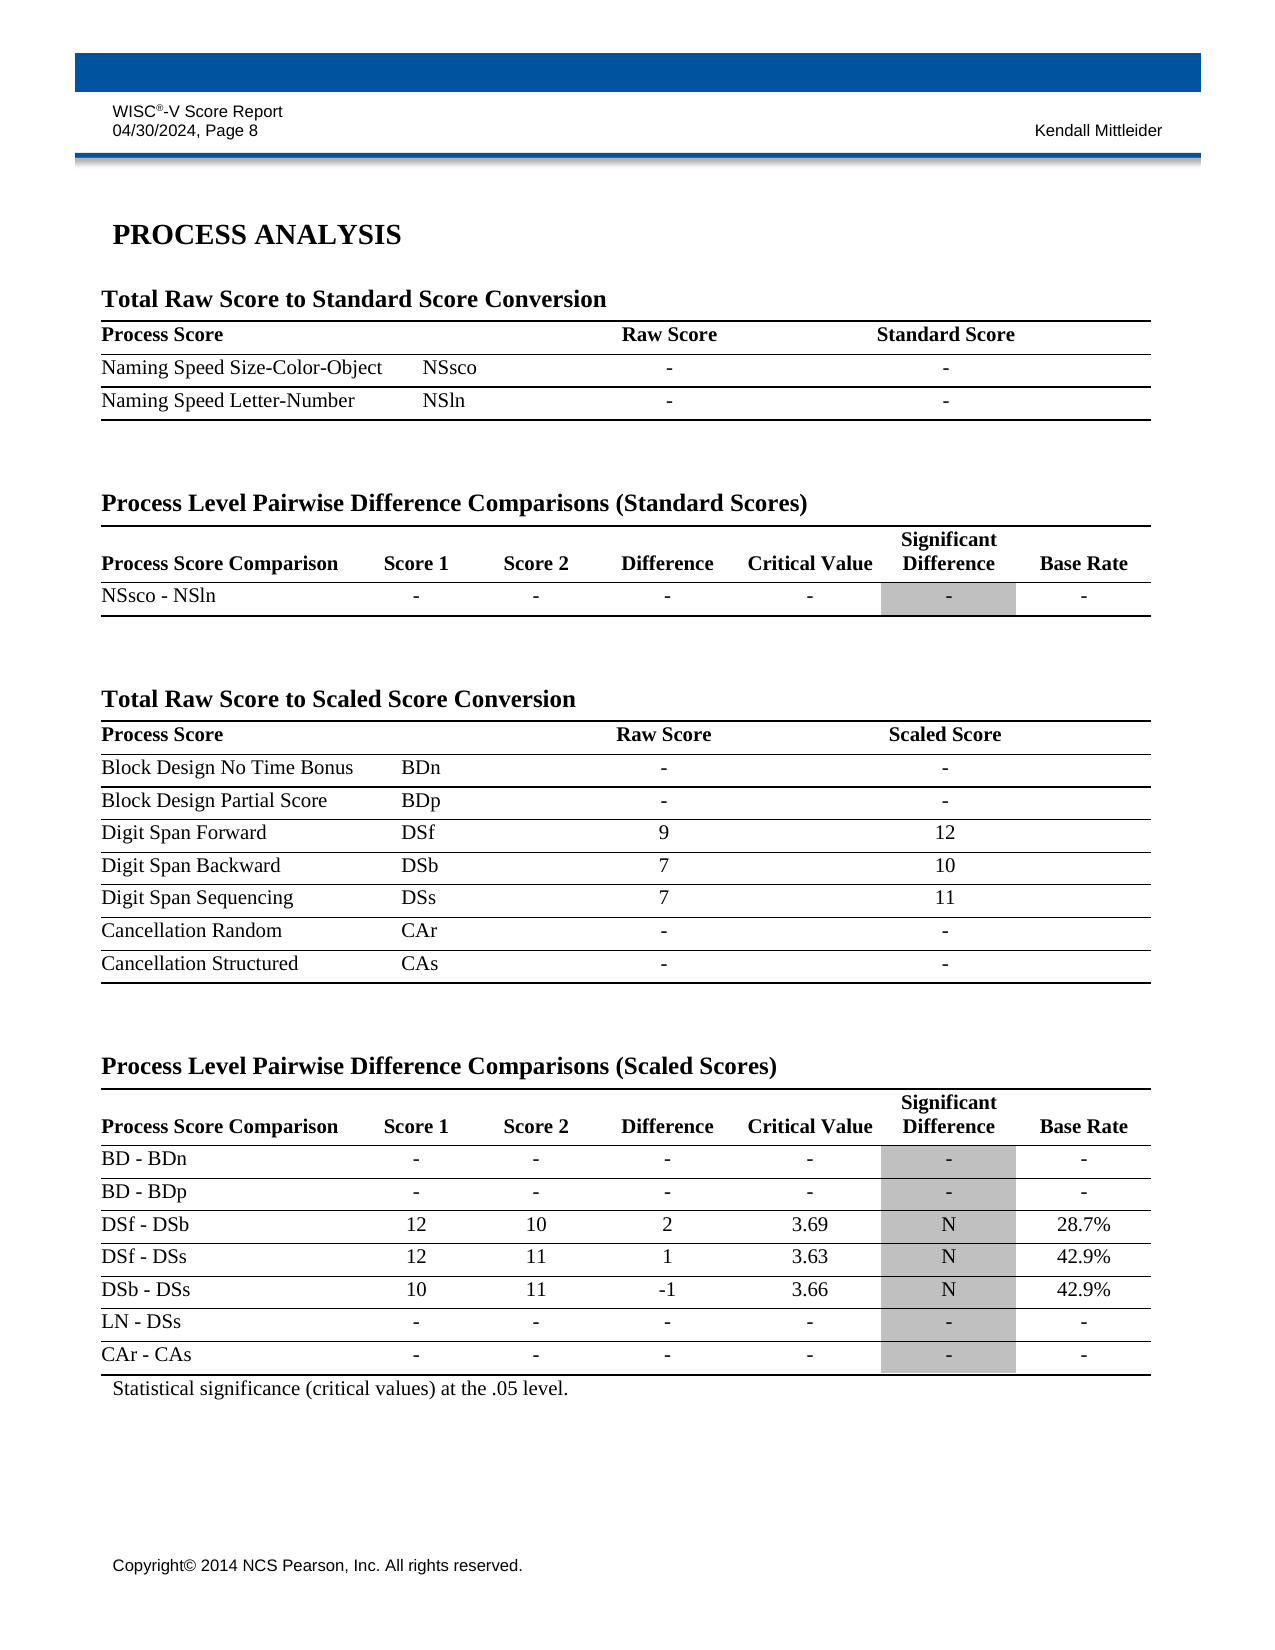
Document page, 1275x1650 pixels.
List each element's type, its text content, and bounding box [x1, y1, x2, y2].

table_cell NSln [423, 388, 486, 419]
table_cell BDp [401, 788, 476, 819]
table_cell BD - BDn [101, 1146, 356, 1178]
picture [75, 53, 1201, 92]
table_cell DSf - DSs [101, 1244, 356, 1276]
table_cell - [596, 1146, 739, 1178]
table_header [401, 722, 476, 754]
table_cell - [356, 1309, 476, 1341]
table_cell - [476, 951, 851, 982]
picture [75, 152, 1201, 169]
table_cell - [476, 788, 851, 819]
table_cell 7 [476, 885, 851, 917]
table_header Process Score [101, 322, 422, 354]
table_cell Cancellation Structured [101, 951, 401, 982]
table_cell [1039, 918, 1151, 949]
table_header [1039, 322, 1151, 354]
table_cell - [596, 583, 739, 615]
table_header Raw Score [486, 322, 852, 354]
table_header Difference [596, 1090, 739, 1145]
table_cell N [881, 1211, 1016, 1243]
table_cell - [1016, 1342, 1151, 1373]
table_header Score 2 [476, 527, 596, 582]
table_cell - [476, 755, 851, 786]
table_cell - [881, 583, 1016, 615]
table_header Process Level Pairwise Difference Comparisons (Scaled Scores) [101, 1051, 1151, 1087]
table_header Score 1 [356, 527, 476, 582]
table_cell LN - DSs [101, 1309, 356, 1341]
table_header Base Rate [1016, 1090, 1151, 1145]
table_cell NSsco - NSln [101, 583, 356, 615]
table_cell [1039, 820, 1151, 852]
table_cell - [1016, 583, 1151, 615]
table_cell - [739, 1179, 881, 1210]
table_cell [1039, 885, 1151, 917]
table_cell 10 [851, 853, 1039, 884]
table_header Score 2 [476, 1090, 596, 1145]
table_cell CAr - CAs [101, 1342, 356, 1373]
table_cell - [1016, 1179, 1151, 1210]
table_cell Naming Speed Letter-Number [101, 388, 422, 419]
table_header [423, 322, 486, 354]
table_cell - [881, 1342, 1016, 1373]
table_cell 9 [476, 820, 851, 852]
table_cell - [476, 1342, 596, 1373]
table_cell - [851, 951, 1039, 982]
table_cell - [356, 583, 476, 615]
table_cell - [476, 1146, 596, 1178]
table_cell [1039, 388, 1151, 419]
table_cell - [739, 1342, 881, 1373]
table_cell - [356, 1146, 476, 1178]
table_cell - [851, 918, 1039, 949]
table_cell CAs [401, 951, 476, 982]
table_header Process Score Comparison [101, 1090, 356, 1145]
text PROCESS ANALYSIS [112, 217, 1162, 250]
table_cell - [852, 355, 1039, 386]
table_header Scaled Score [851, 722, 1039, 754]
table_cell [1039, 788, 1151, 819]
table_header Standard Score [852, 322, 1039, 354]
table_cell 42.9% [1016, 1277, 1151, 1308]
table_cell 12 [356, 1244, 476, 1276]
table_cell [1039, 951, 1151, 982]
table_cell Digit Span Backward [101, 853, 401, 884]
table_header Raw Score [476, 722, 851, 754]
table_cell DSf - DSb [101, 1211, 356, 1243]
table_cell - [356, 1342, 476, 1373]
table_cell Digit Span Forward [101, 820, 401, 852]
table_cell 3.66 [739, 1277, 881, 1308]
table_cell - [739, 1309, 881, 1341]
table_cell N [881, 1244, 1016, 1276]
table_header Total Raw Score to Standard Score Conversion [101, 284, 1151, 320]
table_cell 2 [596, 1211, 739, 1243]
table_cell -1 [596, 1277, 739, 1308]
table_cell [1039, 355, 1151, 386]
table_cell Block Design Partial Score [101, 788, 401, 819]
table_cell - [881, 1146, 1016, 1178]
table_cell - [476, 583, 596, 615]
table_cell - [851, 788, 1039, 819]
table_cell DSb [401, 853, 476, 884]
table_header Score 1 [356, 1090, 476, 1145]
table_cell 12 [851, 820, 1039, 852]
table_cell Naming Speed Size-Color-Object [101, 355, 422, 386]
table_cell - [356, 1179, 476, 1210]
table_cell 11 [476, 1277, 596, 1308]
table_cell 3.63 [739, 1244, 881, 1276]
table_cell Cancellation Random [101, 918, 401, 949]
table_cell - [596, 1179, 739, 1210]
table_cell [1039, 853, 1151, 884]
table_cell - [476, 1309, 596, 1341]
text Statistical significance (critical values) at the .05 level. [112, 1376, 1162, 1399]
table_cell 10 [476, 1211, 596, 1243]
table_header Significant Difference [881, 1090, 1016, 1145]
table_header Critical Value [739, 527, 881, 582]
table_cell 42.9% [1016, 1244, 1151, 1276]
table_cell 10 [356, 1277, 476, 1308]
table_header Process Score [101, 722, 401, 754]
table_cell - [1016, 1309, 1151, 1341]
table_cell - [852, 388, 1039, 419]
table_cell DSb - DSs [101, 1277, 356, 1308]
table_header Base Rate [1016, 527, 1151, 582]
table_header Significant Difference [881, 527, 1016, 582]
table_cell NSsco [423, 355, 486, 386]
table_cell - [881, 1179, 1016, 1210]
table_cell [1039, 755, 1151, 786]
table_cell - [851, 755, 1039, 786]
table_header Process Level Pairwise Difference Comparisons (Standard Scores) [101, 488, 1151, 524]
table_cell DSs [401, 885, 476, 917]
table_cell Block Design No Time Bonus [101, 755, 401, 786]
table_cell N [881, 1277, 1016, 1308]
table_cell - [596, 1342, 739, 1373]
table_cell BDn [401, 755, 476, 786]
table_cell - [596, 1309, 739, 1341]
table_cell 7 [476, 853, 851, 884]
table_cell - [476, 1179, 596, 1210]
table_cell - [881, 1309, 1016, 1341]
table_cell - [739, 1146, 881, 1178]
table_cell - [739, 583, 881, 615]
table_cell - [486, 388, 852, 419]
table_cell CAr [401, 918, 476, 949]
table_header Total Raw Score to Scaled Score Conversion [101, 684, 1151, 720]
table_cell - [486, 355, 852, 386]
table_cell 28.7% [1016, 1211, 1151, 1243]
table_cell 12 [356, 1211, 476, 1243]
table_cell BD - BDp [101, 1179, 356, 1210]
table_header Difference [596, 527, 739, 582]
table_cell 1 [596, 1244, 739, 1276]
table_cell DSf [401, 820, 476, 852]
table_cell - [1016, 1146, 1151, 1178]
table_cell 11 [851, 885, 1039, 917]
table_header Critical Value [739, 1090, 881, 1145]
table_cell - [476, 918, 851, 949]
table_cell Digit Span Sequencing [101, 885, 401, 917]
table_header [1039, 722, 1151, 754]
table_header Process Score Comparison [101, 527, 356, 582]
table_cell 11 [476, 1244, 596, 1276]
table_cell 3.69 [739, 1211, 881, 1243]
